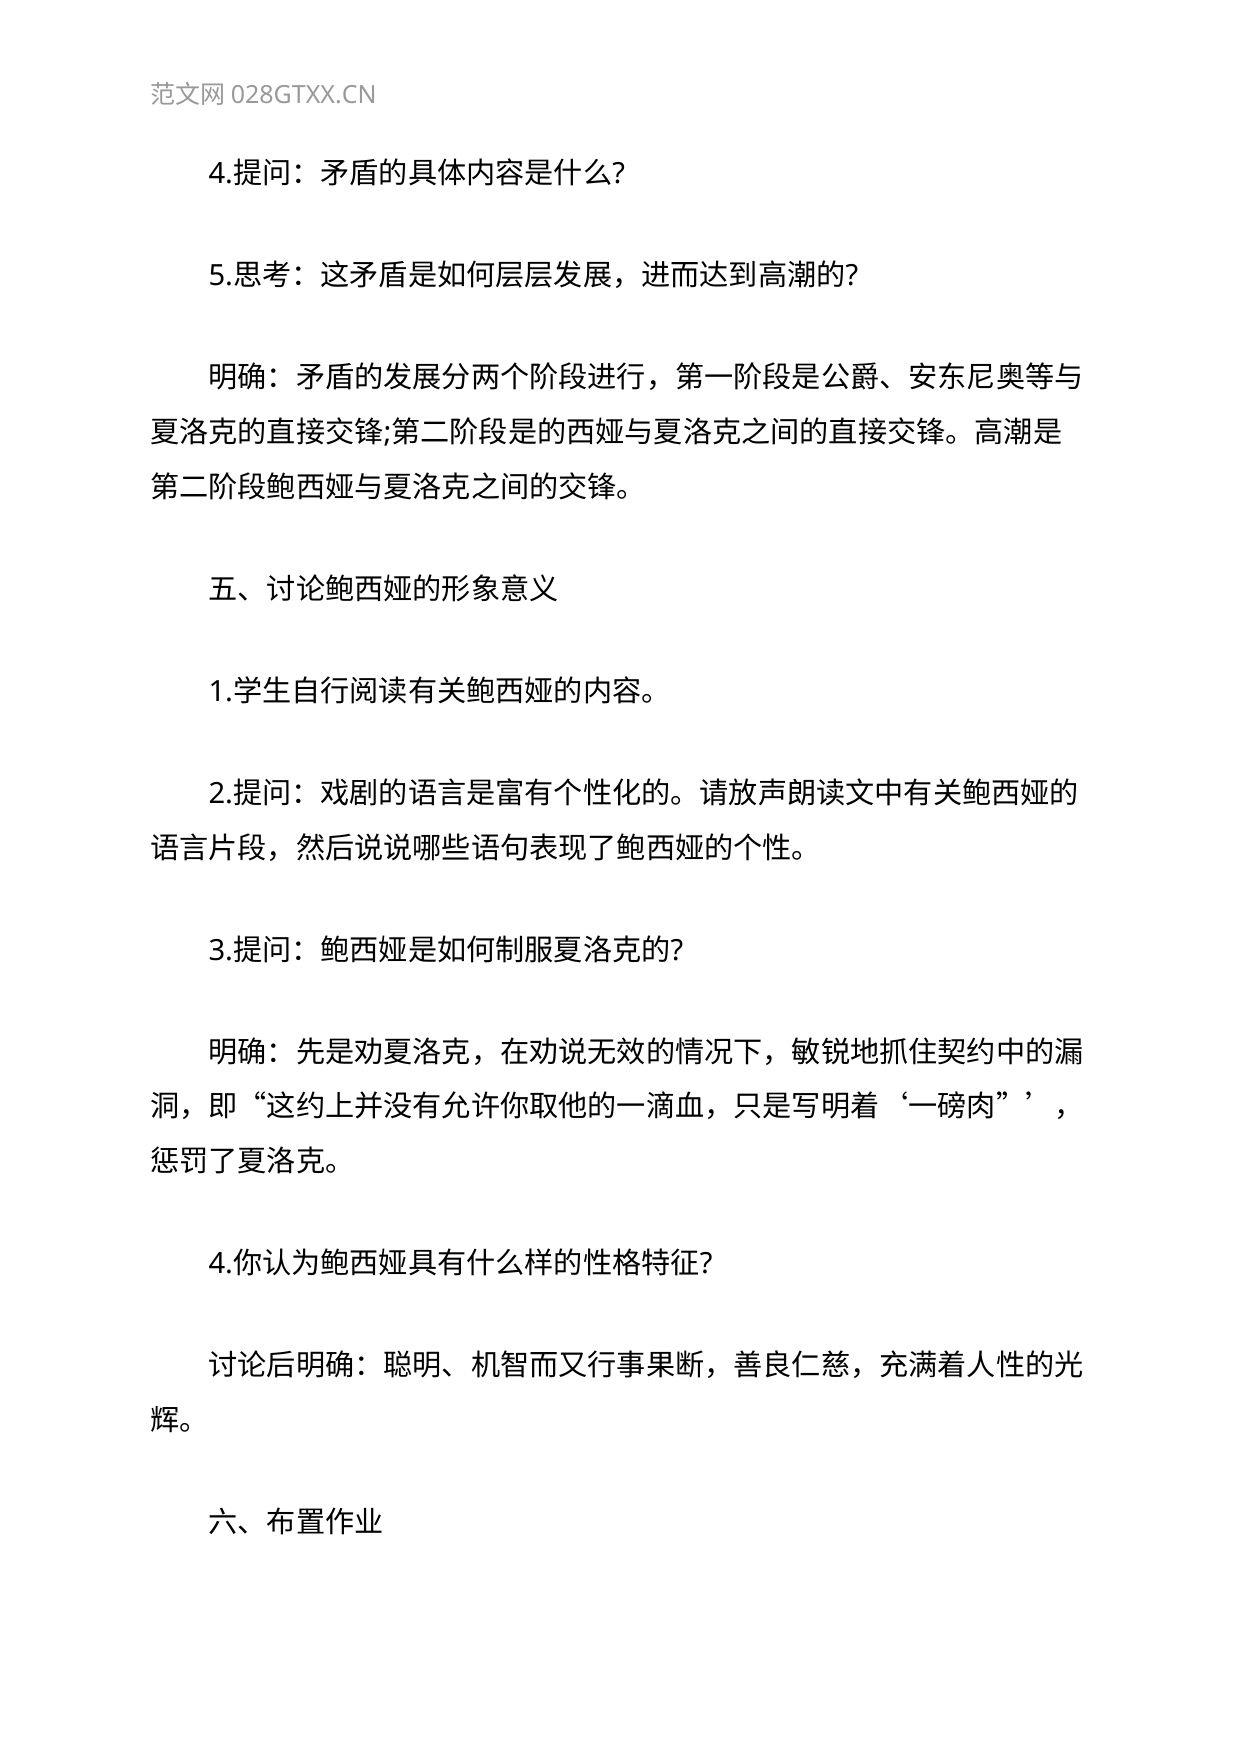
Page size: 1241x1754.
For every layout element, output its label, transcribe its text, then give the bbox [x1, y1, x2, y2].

text 明确：矛盾的发展分两个阶段进行，第一阶段是公爵、安东尼奥等与夏洛克的直接交锋;第二阶段是的西娅与夏洛克之间的直接交锋。高潮是第二阶段鲍西娅与夏洛克之间的交锋。 [150, 354, 1090, 506]
text 3.提问：鲍西娅是如何制服夏洛克的? [150, 926, 1090, 968]
text 4.你认为鲍西娅具有什么样的性格特征? [150, 1240, 1090, 1282]
text 讨论后明确：聪明、机智而又行事果断，善良仁慈，充满着人性的光辉。 [150, 1342, 1090, 1439]
text 1.学生自行阅读有关鲍西娅的内容。 [150, 667, 1090, 710]
text 4.提问：矛盾的具体内容是什么? [150, 150, 1090, 192]
text 明确：先是劝夏洛克，在劝说无效的情况下，敏锐地抓住契约中的漏洞，即“这约上并没有允许你取他的一滴血，只是写明着‘一磅肉”’，惩罚了夏洛克。 [150, 1028, 1090, 1180]
text 六、布置作业 [150, 1498, 1090, 1541]
text 五、讨论鲍西娅的形象意义 [150, 566, 1090, 608]
text 2.提问：戏剧的语言是富有个性化的。请放声朗读文中有关鲍西娅的语言片段，然后说说哪些语句表现了鲍西娅的个性。 [150, 769, 1090, 867]
text 5.思考：这矛盾是如何层层发展，进而达到高潮的? [150, 252, 1090, 294]
